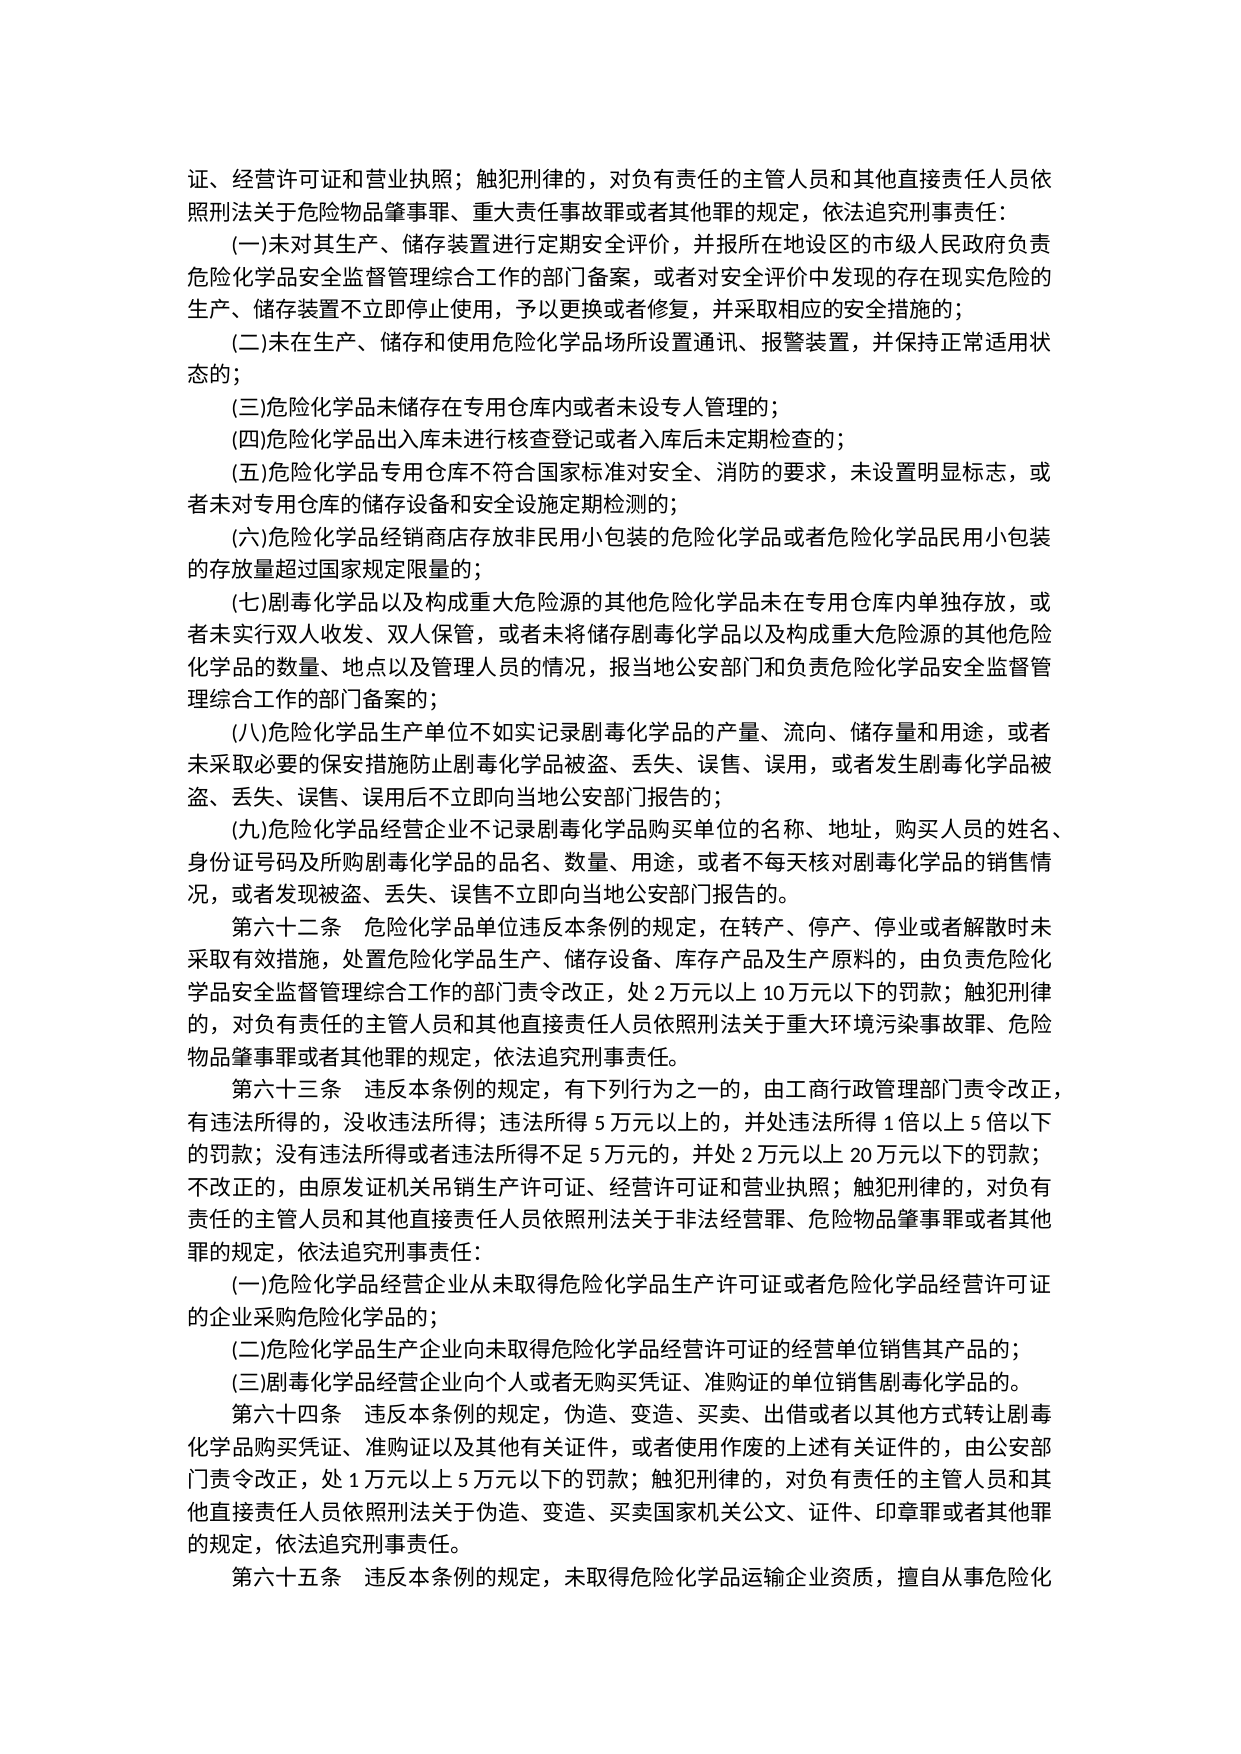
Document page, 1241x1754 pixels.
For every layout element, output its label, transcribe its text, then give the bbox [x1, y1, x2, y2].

text (三)剧毒化学品经营企业向个人或者无购买凭证、准购证的单位销售剧毒化学品的。 [187, 1364, 1053, 1397]
text (一)未对其生产、储存装置进行定期安全评价，并报所在地设区的市级人民政府负责危险化学品安全监督管理综合工作的部门备案，或者对安全评价中发现的存在现实危险的生产、储存装置不立即停止使用，予以更换或者修复，并采取相应的安全措施的； [187, 227, 1053, 324]
text (九)危险化学品经营企业不记录剧毒化学品购买单位的名称、地址，购买人员的姓名、身份证号码及所购剧毒化学品的品名、数量、用途，或者不每天核对剧毒化学品的销售情况，或者发现被盗、丢失、误售不立即向当地公安部门报告的。 [187, 812, 1053, 909]
text (四)危险化学品出入库未进行核查登记或者入库后未定期检查的； [187, 422, 1053, 454]
text 第六十四条 违反本条例的规定，伪造、变造、买卖、出借或者以其他方式转让剧毒化学品购买凭证、准购证以及其他有关证件，或者使用作废的上述有关证件的，由公安部门责令改正，处1万元以上5万元以下的罚款；触犯刑律的，对负有责任的主管人员和其他直接责任人员依照刑法关于伪造、变造、买卖国家机关公文、证件、印章罪或者其他罪的规定，依法追究刑事责任。 [187, 1397, 1053, 1559]
text (八)危险化学品生产单位不如实记录剧毒化学品的产量、流向、储存量和用途，或者未采取必要的保安措施防止剧毒化学品被盗、丢失、误售、误用，或者发生剧毒化学品被盗、丢失、误售、误用后不立即向当地公安部门报告的； [187, 714, 1053, 812]
text (二)危险化学品生产企业向未取得危险化学品经营许可证的经营单位销售其产品的； [187, 1332, 1053, 1364]
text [187, 1559, 1053, 1592]
text 第六十二条 危险化学品单位违反本条例的规定，在转产、停产、停业或者解散时未采取有效措施，处置危险化学品生产、储存设备、库存产品及生产原料的，由负责危险化学品安全监督管理综合工作的部门责令改正，处2万元以上10万元以下的罚款；触犯刑律的，对负有责任的主管人员和其他直接责任人员依照刑法关于重大环境污染事故罪、危险物品肇事罪或者其他罪的规定，依法追究刑事责任。 [187, 909, 1053, 1072]
text (五)危险化学品专用仓库不符合国家标准对安全、消防的要求，未设置明显标志，或者未对专用仓库的储存设备和安全设施定期检测的； [187, 454, 1053, 519]
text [187, 162, 1053, 227]
text (二)未在生产、储存和使用危险化学品场所设置通讯、报警装置，并保持正常适用状态的； [187, 324, 1053, 389]
text (七)剧毒化学品以及构成重大危险源的其他危险化学品未在专用仓库内单独存放，或者未实行双人收发、双人保管，或者未将储存剧毒化学品以及构成重大危险源的其他危险化学品的数量、地点以及管理人员的情况，报当地公安部门和负责危险化学品安全监督管理综合工作的部门备案的； [187, 584, 1053, 714]
text 第六十三条 违反本条例的规定，有下列行为之一的，由工商行政管理部门责令改正，有违法所得的，没收违法所得；违法所得5万元以上的，并处违法所得1倍以上5倍以下的罚款；没有违法所得或者违法所得不足5万元的，并处2万元以上20万元以下的罚款；不改正的，由原发证机关吊销生产许可证、经营许可证和营业执照；触犯刑律的，对负有责任的主管人员和其他直接责任人员依照刑法关于非法经营罪、危险物品肇事罪或者其他罪的规定，依法追究刑事责任： [187, 1072, 1053, 1267]
text (三)危险化学品未储存在专用仓库内或者未设专人管理的； [187, 389, 1053, 422]
text (一)危险化学品经营企业从未取得危险化学品生产许可证或者危险化学品经营许可证的企业采购危险化学品的； [187, 1267, 1053, 1332]
text (六)危险化学品经销商店存放非民用小包装的危险化学品或者危险化学品民用小包装的存放量超过国家规定限量的； [187, 519, 1053, 584]
